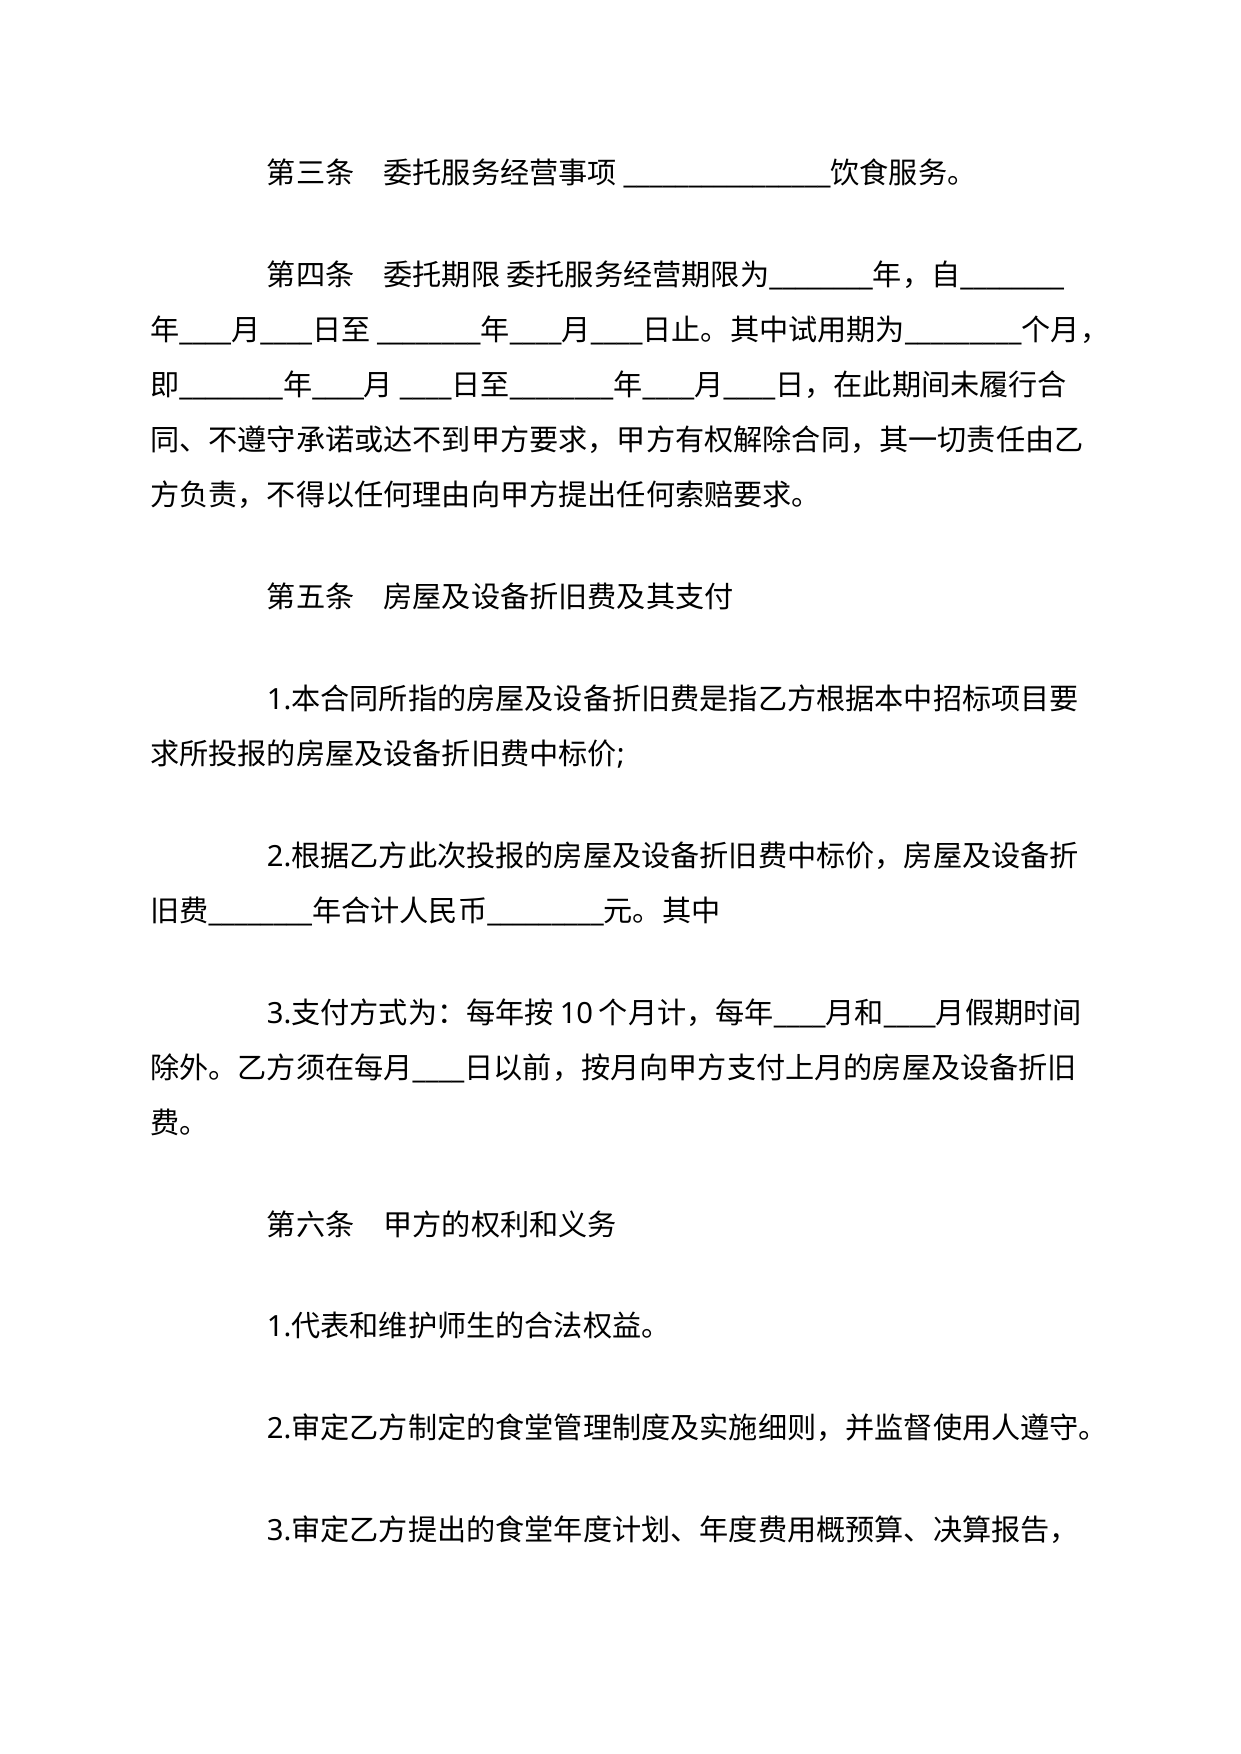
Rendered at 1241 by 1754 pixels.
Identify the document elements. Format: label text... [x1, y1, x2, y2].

text 2.审定乙方制定的食堂管理制度及实施细则，并监督使用人遵守。 [150, 1405, 1090, 1447]
text 第四条 委托期限 委托服务经营期限为________年，自________年____月____日至 ________年____月____日止。其中试用期为_________个月，即________年____月 ____日至________年____月____日，在此期间未履行合同、不遵守承诺或达不到甲方要求，甲方有权解除合同，其一切责任由乙方负责，不得以任何理由向甲方提出任何索赔要求。 [150, 252, 1090, 514]
text 第六条 甲方的权利和义务 [150, 1201, 1090, 1243]
text 3.支付方式为：每年按10个月计，每年____月和____月假期时间除外。乙方须在每月____日以前，按月向甲方支付上月的房屋及设备折旧费。 [150, 989, 1090, 1142]
text 1.本合同所指的房屋及设备折旧费是指乙方根据本中招标项目要求所投报的房屋及设备折旧费中标价; [150, 675, 1090, 773]
text 第五条 房屋及设备折旧费及其支付 [150, 574, 1090, 616]
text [150, 1507, 1090, 1549]
text 1.代表和维护师生的合法权益。 [150, 1303, 1090, 1345]
text 2.根据乙方此次投报的房屋及设备折旧费中标价，房屋及设备折旧费________年合计人民币_________元。其中 [150, 832, 1090, 930]
text 第三条 委托服务经营事项 ________________饮食服务。 [150, 150, 1090, 192]
